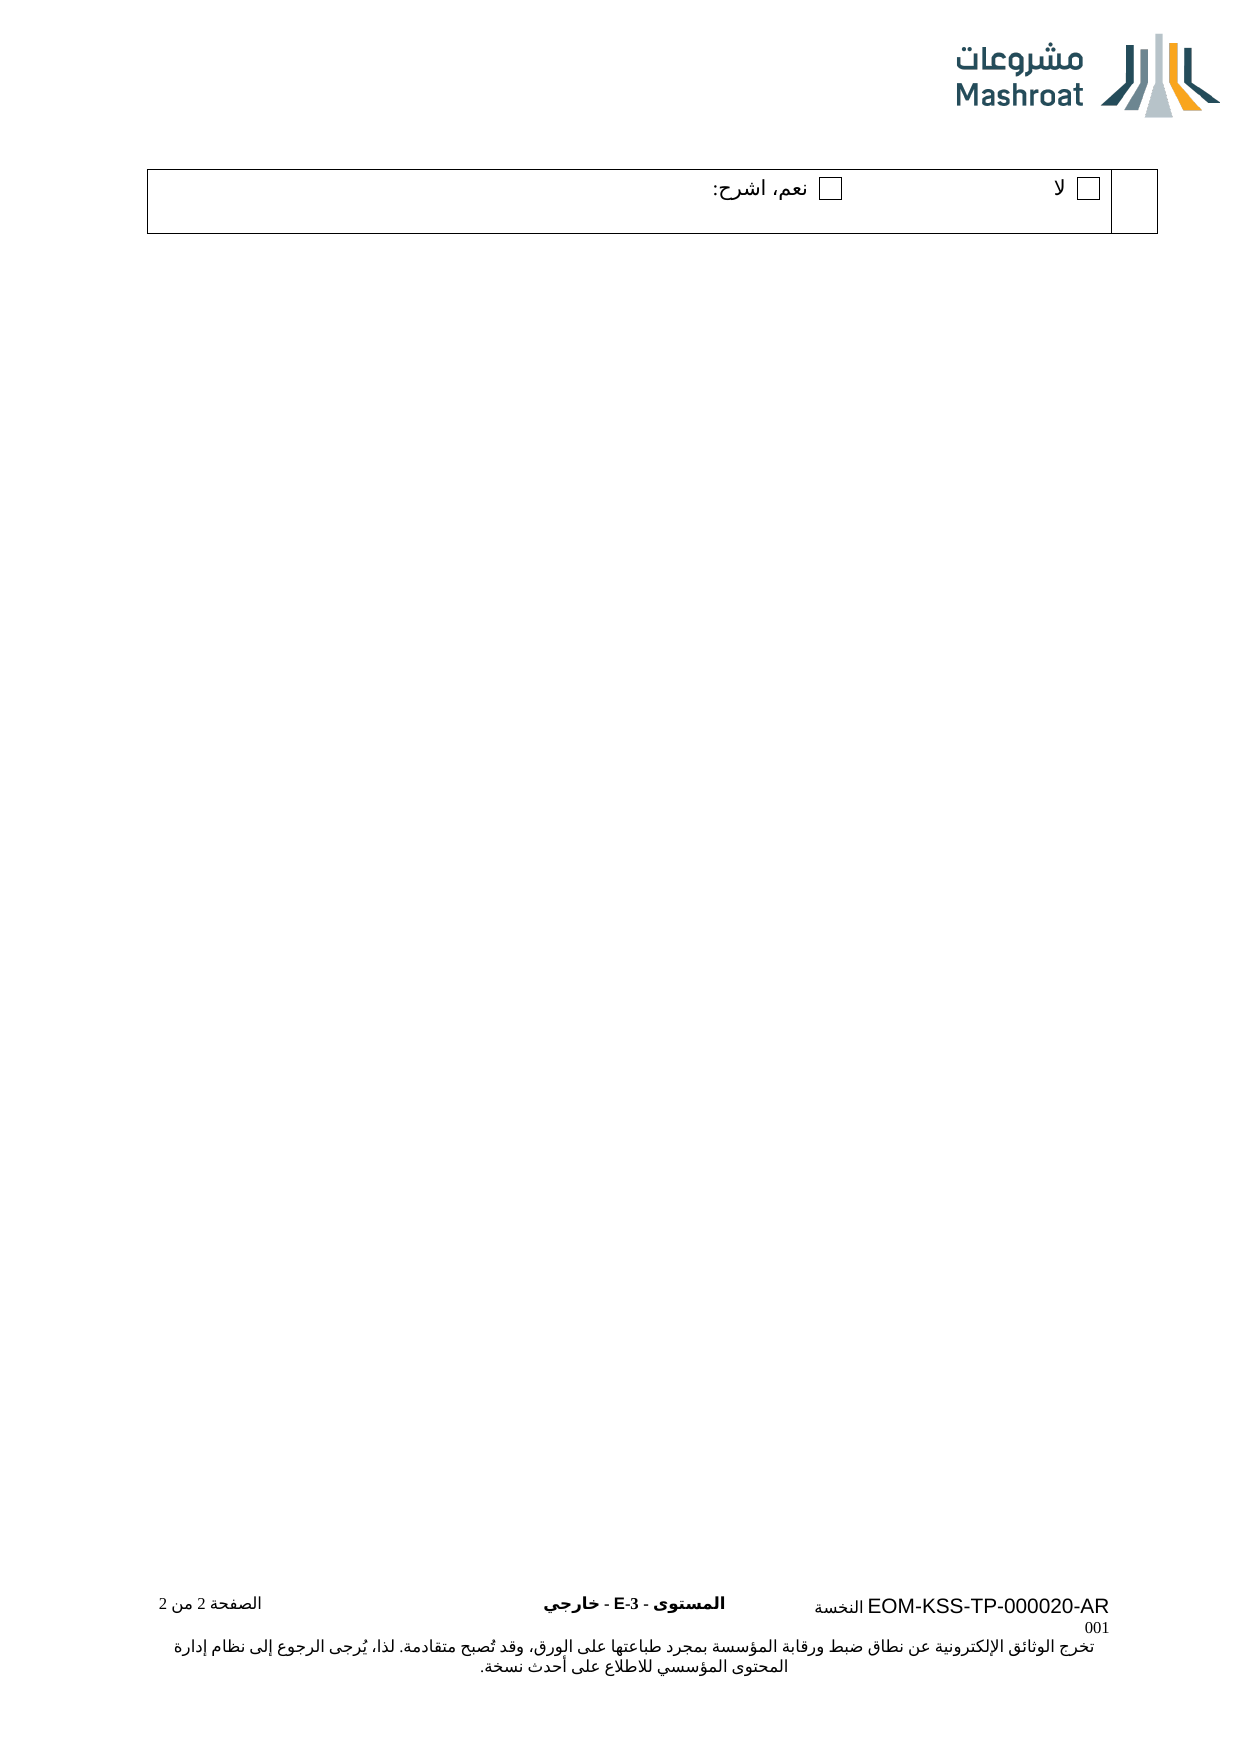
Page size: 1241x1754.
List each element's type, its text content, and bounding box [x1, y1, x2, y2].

table_cell لا [871, 170, 1111, 233]
table_cell [1112, 170, 1157, 233]
table_cell نعم، اشرح: [148, 170, 871, 233]
picture [956, 33, 1220, 118]
